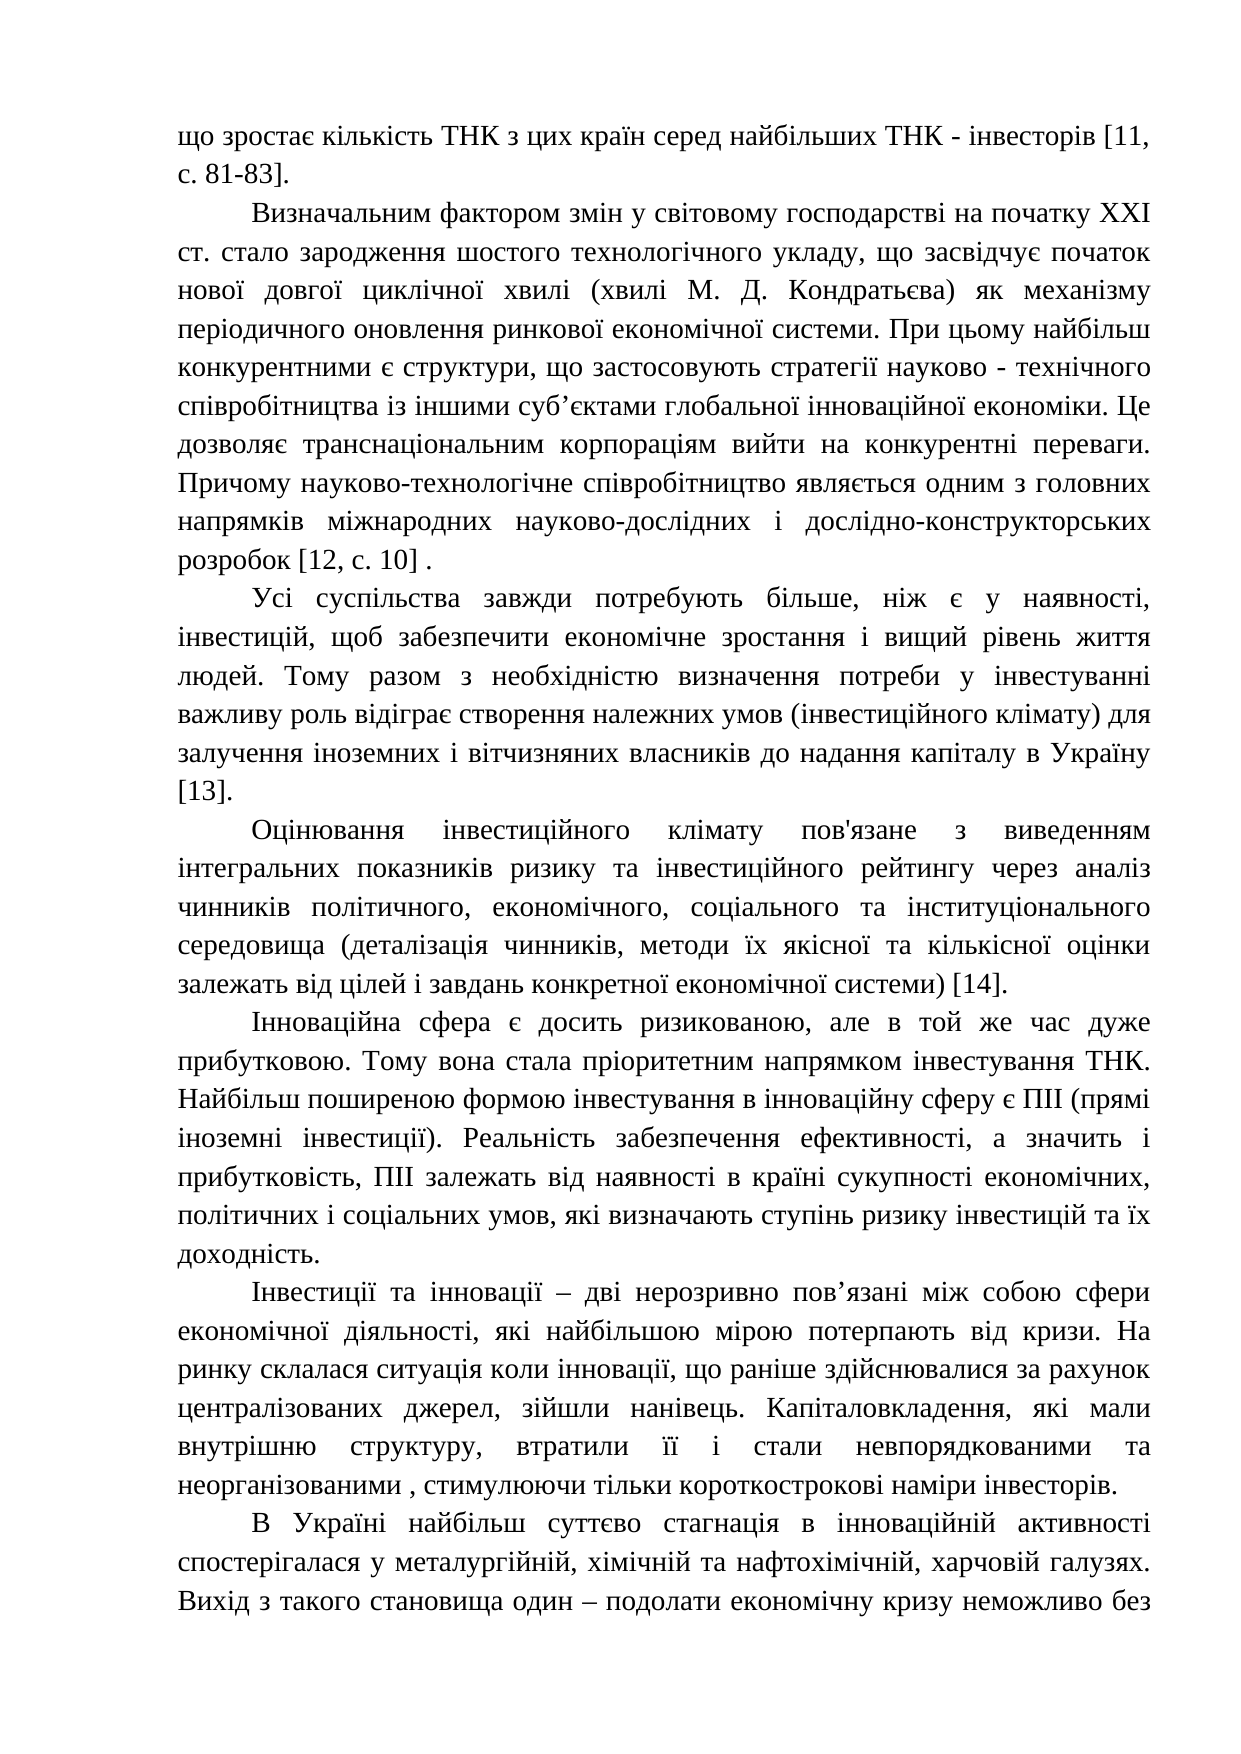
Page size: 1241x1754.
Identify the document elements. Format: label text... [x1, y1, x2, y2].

list Оцінювання інвестиційного клімату пов'язане з виведенням інтегральних показників ризику та інвестиційного рейтингу через аналіз чинників політичного, економічного, соціального та інституціонального середовища (деталізація чинників, методи їх якісної та кількісної оцінки залежать від цілей і завдань конкретної економічної системи) [14]. [177, 812, 1152, 999]
list Усі суспільства завжди потребують більше, ніж є у наявності, інвестицій, щоб забезпечити економічне зростання і вищий рівень життя людей. Тому разом з необхідністю визначення потреби у інвестуванні важливу роль відіграє створення належних умов (інвестиційного клімату) для залучення іноземних і вітчизняних власників до надання капіталу в Україну [13]. [177, 581, 1152, 807]
list Інвестиції та інновації – дві нерозривно пов’язані між собою сфери економічної діяльності, які найбільшою мірою потерпають від кризи. На ринку склалася ситуація коли інновації, що раніше здійснювалися за рахунок централізованих джерел, зійшли нанівець. Капіталовкладення, які мали внутрішню структуру, втратили її і стали невпорядкованими та неорганізованими , стимулюючи тільки короткострокові наміри інвесторів. [177, 1274, 1152, 1501]
list Визначальним фактором змін у світовому господарстві на початку XXI ст. стало зародження шостого технологічного укладу, що засвідчує початок нової довгої циклічної хвилі (хвилі М. Д. Кондратьєва) як механізму періодичного оновлення ринкової економічної системи. При цьому найбільш конкурентними є структури, що застосовують стратегії науково - технічного співробітництва із іншими суб’єктами глобальної інноваційної економіки. Це дозволяє транснаціональним корпораціям вийти на конкурентні переваги. Причому науково-технологічне співробітництво являється одним з головних напрямків міжнародних науково-дослідних і дослідно-конструкторських розробок [12, с. 10] . [177, 195, 1152, 576]
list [177, 118, 1152, 190]
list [177, 1506, 1152, 1616]
list Інноваційна сфера є досить ризикованою, але в той же час дуже прибутковою. Тому вона стала пріоритетним напрямком інвестування ТНК. Найбільш поширеною формою інвестування в інноваційну сферу є ПІІ (прямі іноземні інвестиції). Реальність забезпечення ефективності, а значить і прибутковість, ПІІ залежать від наявності в країні сукупності економічних, політичних і соціальних умов, які визначають ступінь ризику інвестицій та їх доходність. [177, 1004, 1152, 1269]
